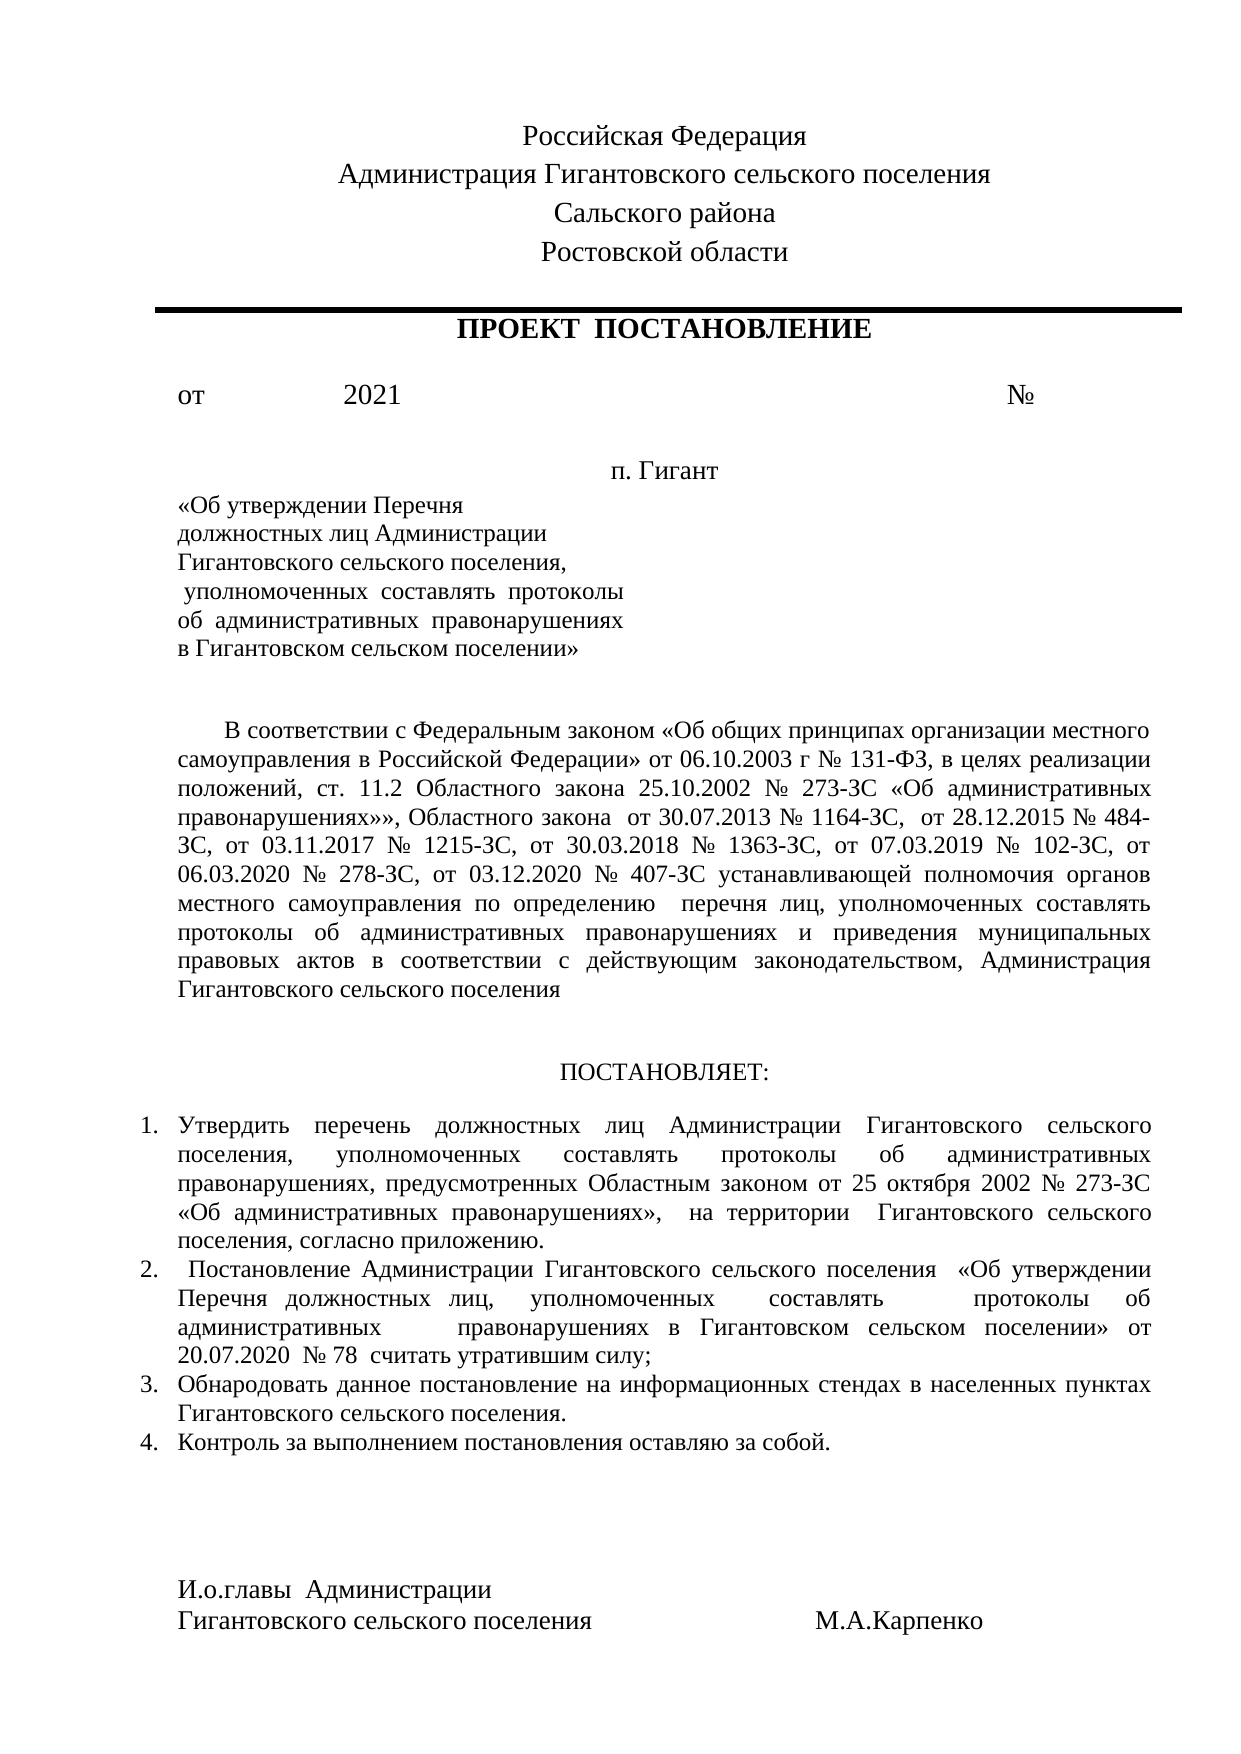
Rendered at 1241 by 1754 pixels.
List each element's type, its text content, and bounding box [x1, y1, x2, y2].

text п. Гигант [177, 454, 1152, 485]
text Сальского района [177, 195, 1152, 229]
text ПОСТАНОВЛЯЕТ: [177, 1057, 1152, 1085]
text Администрация Гигантовского сельского поселения [177, 157, 1152, 190]
text об административных правонарушениях [177, 605, 1152, 633]
list Постановление Администрации Гигантовского сельского поселения «Об утверждении Перечня должностных лиц, уполномоченных составлять протоколы об административных правонарушениях в Гигантовском сельском поселении» от 20.07.2020 № 78 считать утратившим силу; [140, 1254, 1152, 1369]
text «Об утверждении Перечня [177, 490, 1152, 518]
text Российская Федерация [177, 118, 1152, 152]
list Обнародовать данное постановление на информационных стендах в населенных пунктах Гигантовского сельского поселения. [140, 1369, 1152, 1427]
text Гигантовского сельского поселения, [177, 547, 1152, 576]
text Ростовской области [177, 234, 1152, 267]
text от 2021 № [177, 377, 1152, 411]
text Гигантовского сельского поселения М.А.Карпенко [177, 1604, 1152, 1635]
list Контроль за выполнением постановления оставляю за собой. [140, 1427, 1152, 1456]
text должностных лиц Администрации [177, 518, 1152, 547]
text И.о.главы Администрации [177, 1573, 1152, 1604]
list Утвердить перечень должностных лиц Администрации Гигантовского сельского поселения, уполномоченных составлять протоколы об административных правонарушениях, предусмотренных Областным законом от 25 октября 2002 № 273-ЗС «Об административных правонарушениях», на территории Гигантовского сельского поселения, согласно приложению. [140, 1111, 1152, 1254]
text В соответствии с Федеральным законом «Об общих принципах организации местного самоуправления в Российской Федерации» от 06.10.2003 г № 131-ФЗ, в целях реализации положений, ст. 11.2 Областного закона 25.10.2002 № 273-ЗС «Об административных правонарушениях»», Областного закона от 30.07.2013 № 1164-ЗС, от 28.12.2015 № 484-ЗС, от 03.11.2017 № 1215-ЗС, от 30.03.2018 № 1363-ЗС, от 07.03.2019 № 102-ЗС, от 06.03.2020 № 278-ЗС, от 03.12.2020 № 407-ЗС устанавливающей полномочия органов местного самоуправления по определению перечня лиц, уполномоченных составлять протоколы об административных правонарушениях и приведения муниципальных правовых актов в соответствии с действующим законодательством, Администрация Гигантовского сельского поселения [177, 715, 1152, 1003]
text уполномоченных составлять протоколы [177, 576, 1152, 605]
text в Гигантовском сельском поселении» [177, 633, 1152, 662]
text ПРОЕКТ ПОСТАНОВЛЕНИЕ [177, 313, 1152, 344]
